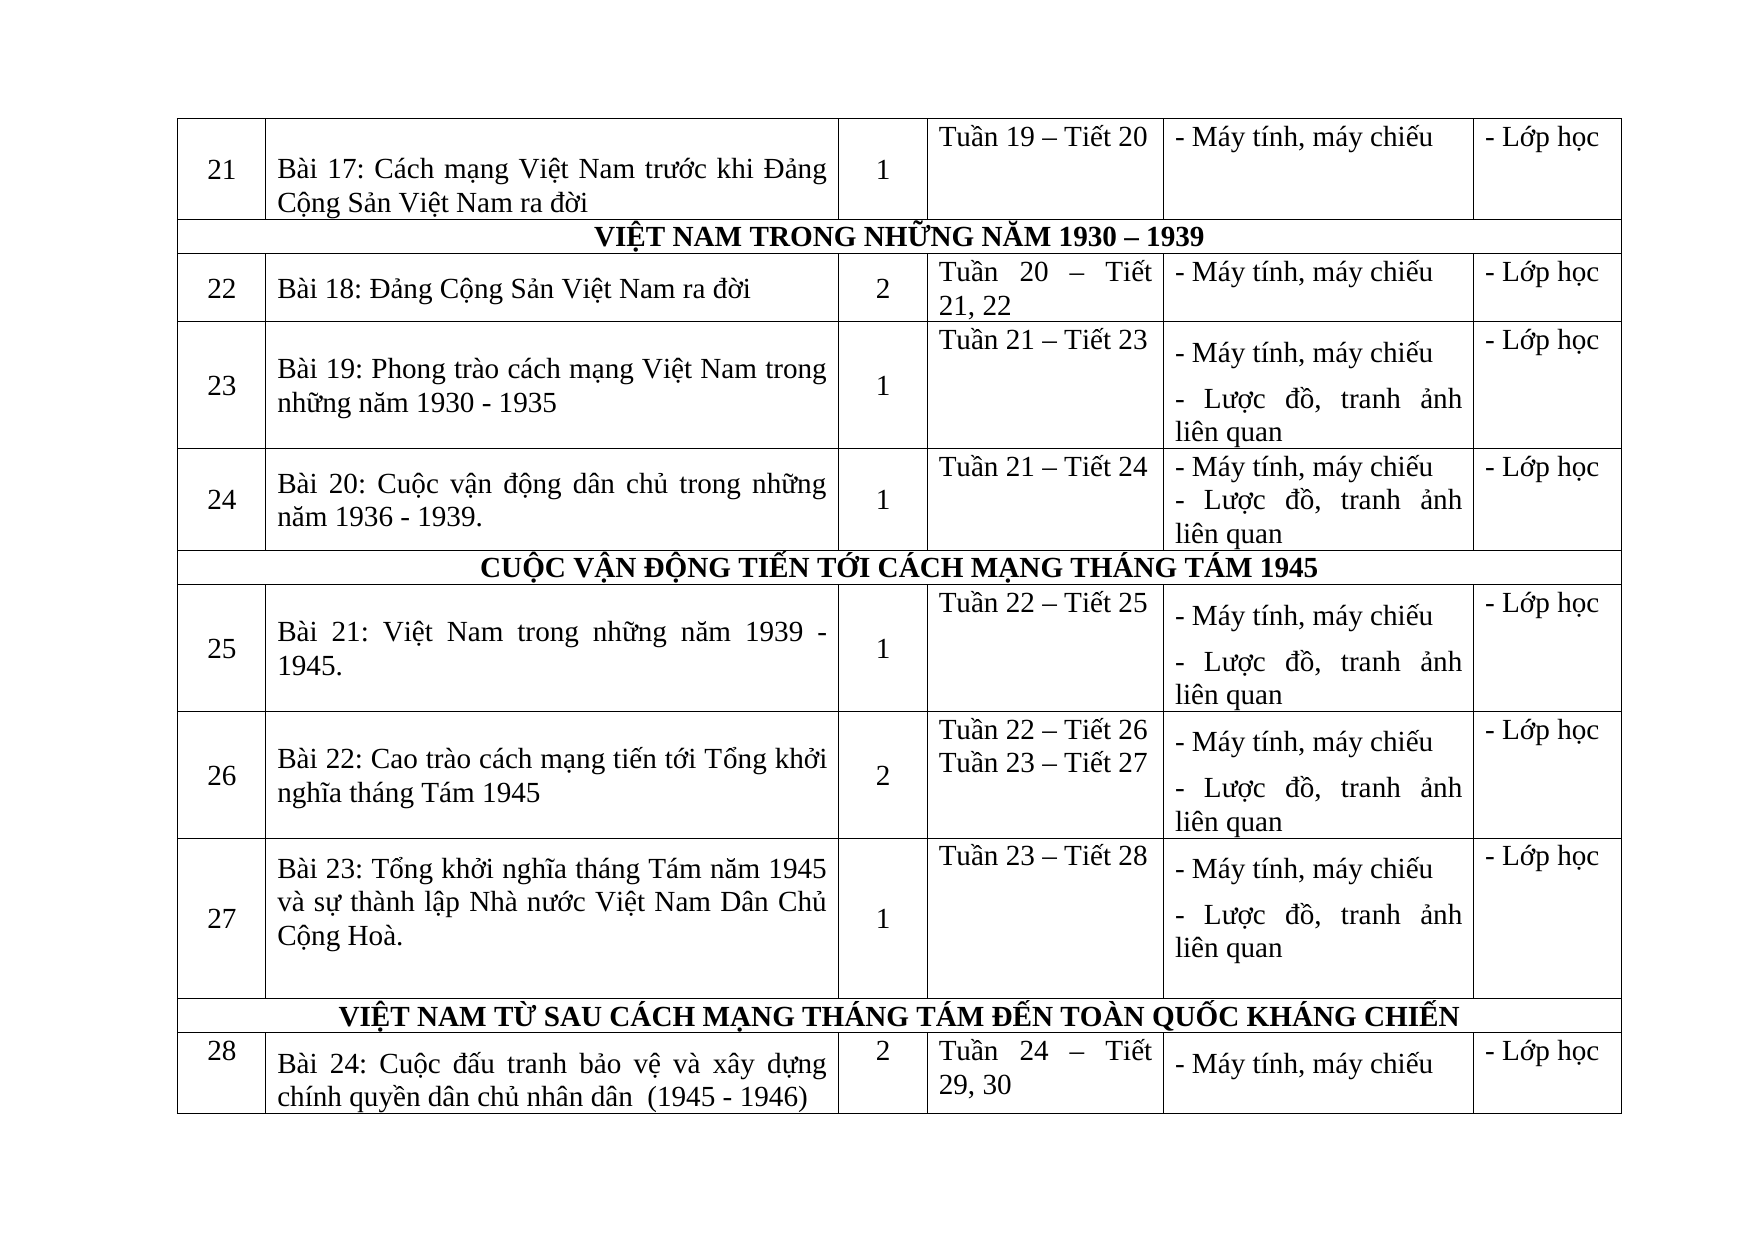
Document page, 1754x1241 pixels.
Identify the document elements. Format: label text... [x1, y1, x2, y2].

table_cell Bài 18: Đảng Cộng Sản Việt Nam ra đời [266, 254, 838, 321]
table_cell 2 [839, 254, 927, 321]
table_cell Bài 17: Cách mạng Việt Nam trước khi Đảng Cộng Sản Việt Nam ra đời [266, 119, 838, 218]
table_cell Bài 22: Cao trào cách mạng tiến tới Tổng khởi nghĩa tháng Tám 1945 [266, 712, 838, 837]
table_cell - Lớp học [1474, 119, 1621, 218]
table_cell 22 [178, 254, 265, 321]
table_cell 1 [839, 449, 927, 549]
table_cell - Máy tính, máy chiếu - Lược đồ, tranh ảnh liên quan [1164, 839, 1473, 998]
table_cell 27 [178, 839, 265, 998]
table_cell 1 [839, 585, 927, 711]
table_cell - Máy tính, máy chiếu [1164, 254, 1473, 321]
table_cell - Máy tính, máy chiếu - Lược đồ, tranh ảnh liên quan [1164, 322, 1473, 448]
table_cell - Máy tính, máy chiếu - Lược đồ, tranh ảnh liên quan [1164, 449, 1473, 549]
table_cell - Lớp học [1474, 449, 1621, 549]
table_cell 1 [839, 839, 927, 998]
table_cell 28 [178, 1033, 265, 1113]
table_cell - Máy tính, máy chiếu - Lược đồ, tranh ảnh liên quan [1164, 712, 1473, 837]
table_cell - Lớp học [1474, 585, 1621, 711]
table_cell 1 [839, 322, 927, 448]
table_cell Tuần 23 – Tiết 28 [928, 839, 1163, 998]
table_cell 25 [178, 585, 265, 711]
table_cell - Lớp học [1474, 1033, 1621, 1113]
table_cell Tuần 19 – Tiết 20 [928, 119, 1163, 218]
table_cell VIỆT NAM TRONG NHỮNG NĂM 1930 – 1939 [178, 220, 1621, 253]
table_cell Tuần 22 – Tiết 26 Tuần 23 – Tiết 27 [928, 712, 1163, 837]
table_cell Bài 23: Tổng khởi nghĩa tháng Tám năm 1945 và sự thành lập Nhà nước Việt Nam Dân Chủ Cộng Hoà. [266, 839, 838, 998]
table_cell 2 [839, 1033, 927, 1113]
table_cell - Lớp học [1474, 254, 1621, 321]
table_cell VIỆT NAM TỪ SAU CÁCH MẠNG THÁNG TÁM ĐẾN TOÀN QUỐC KHÁNG CHIẾN [178, 999, 1621, 1032]
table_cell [1164, 1033, 1473, 1113]
table_cell CUỘC VẬN ĐỘNG TIẾN TỚI CÁCH MẠNG THÁNG TÁM 1945 [178, 551, 1621, 584]
table_cell Tuần 21 – Tiết 24 [928, 449, 1163, 549]
table_cell - Lớp học [1474, 322, 1621, 448]
table_cell 2 [839, 712, 927, 837]
table_cell - Lớp học [1474, 839, 1621, 998]
table_cell Bài 19: Phong trào cách mạng Việt Nam trong những năm 1930 - 1935 [266, 322, 838, 448]
table_cell - Lớp học [1474, 712, 1621, 837]
table_cell Tuần 22 – Tiết 25 [928, 585, 1163, 711]
table_cell 1 [839, 119, 927, 218]
table_cell Bài 21: Việt Nam trong những năm 1939 - 1945. [266, 585, 838, 711]
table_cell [266, 1033, 838, 1113]
table_cell 26 [178, 712, 265, 837]
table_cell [928, 1033, 1163, 1113]
table_cell Bài 20: Cuộc vận động dân chủ trong những năm 1936 - 1939. [266, 449, 838, 549]
table_cell Tuần 21 – Tiết 23 [928, 322, 1163, 448]
table_cell 21 [178, 119, 265, 218]
table_cell - Máy tính, máy chiếu - Lược đồ, tranh ảnh liên quan [1164, 585, 1473, 711]
table_cell 23 [178, 322, 265, 448]
table_cell - Máy tính, máy chiếu [1164, 119, 1473, 218]
table_cell 24 [178, 449, 265, 549]
table_cell Tuần 20 – Tiết 21, 22 [928, 254, 1163, 321]
